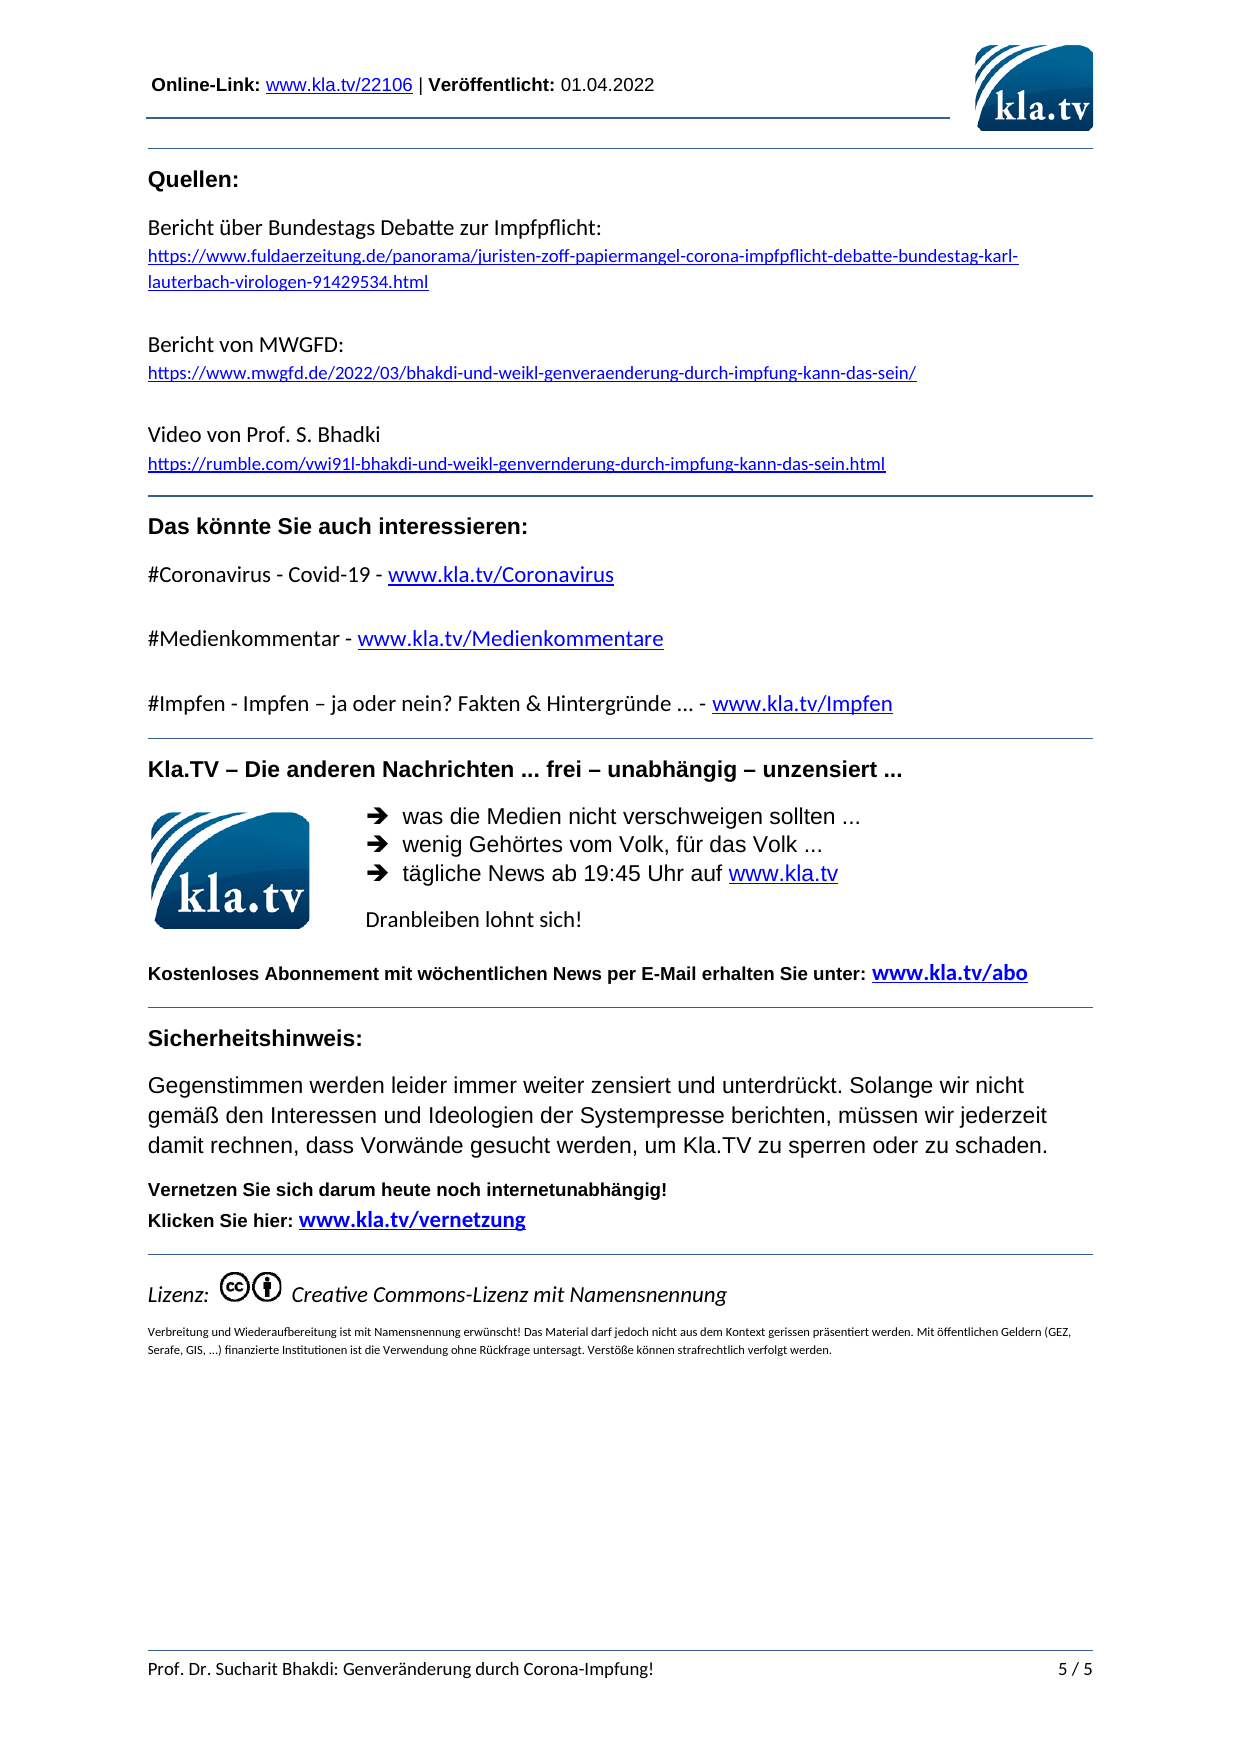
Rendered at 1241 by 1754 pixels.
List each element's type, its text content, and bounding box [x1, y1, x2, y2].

text Verbreitung und Wiederaufbereitung ist mit Namensnennung erwünscht! Das Material darf jedoch nicht aus dem Kontext gerissen präsentiert werden. Mit öffentlichen Geldern (GEZ, Serafe, GIS, ...) finanzierte Institutionen ist die Verwendung ohne Rückfrage untersagt. Verstöße können strafrechtlich verfolgt werden. [148, 1324, 1093, 1357]
picture [974, 45, 1093, 130]
text Dranbleiben lohnt sich! [148, 905, 1093, 933]
text Vernetzen Sie sich darum heute noch internetunabhängig! Klicken Sie hier: www.kla.tv/vernetzung [148, 1179, 1093, 1233]
picture [150, 812, 309, 928]
list was die Medien nicht verschweigen sollten ... [185, 803, 1093, 829]
text Das könnte Sie auch interessieren: [148, 497, 1093, 539]
text Kla.TV – Die anderen Nachrichten ... frei – unabhängig – unzensiert ... [148, 739, 1093, 782]
text Kostenloses Abonnement mit wöchentlichen News per E-Mail erhalten Sie unter: www.kla.tv/abo [148, 958, 1093, 986]
text #Coronavirus - Covid-19 - www.kla.tv/Coronavirus #Medienkommentar - www.kla.tv/Medienkommentare #Impfen - Impfen – ja oder nein? Fakten & Hintergründe ... - www.kla.tv/Impfen [148, 560, 1093, 717]
text Gegenstimmen werden leider immer weiter zensiert und unterdrückt. Solange wir nicht gemäß den Interessen und Ideologien der Systempresse berichten, müssen wir jederzeit damit rechnen, dass Vorwände gesucht werden, um Kla.TV zu sperren oder zu schaden. [148, 1072, 1093, 1158]
text Sicherheitshinweis: [148, 1008, 1093, 1051]
text Quellen: [148, 149, 1093, 192]
picture [1084, 45, 1093, 51]
list wenig Gehörtes vom Volk, für das Volk ... [309, 831, 1093, 858]
list tägliche News ab 19:45 Uhr auf www.kla.tv [309, 860, 1093, 886]
picture [219, 1271, 282, 1302]
picture [296, 812, 309, 821]
text Bericht über Bundestags Debatte zur Impfpflicht: https://www.fuldaerzeitung.de/panorama/juristen-zoff-papiermangel-corona-impfpflicht-debatte-bundestag-karl-lauterbach-virologen-91429534.html Bericht von MWGFD: https://www.mwgfd.de/2022/03/bhakdi-und-weikl-genveraenderung-durch-impfung-kann-das-sein/ Video von Prof. S. Bhadki https://rumble.com/vwi91l-bhakdi-und-weikl-genvernderung-durch-impfung-kann-das-sein.html [148, 213, 1093, 475]
text Lizenz: Creative Commons-Lizenz mit Namensnennung [148, 1255, 1093, 1308]
